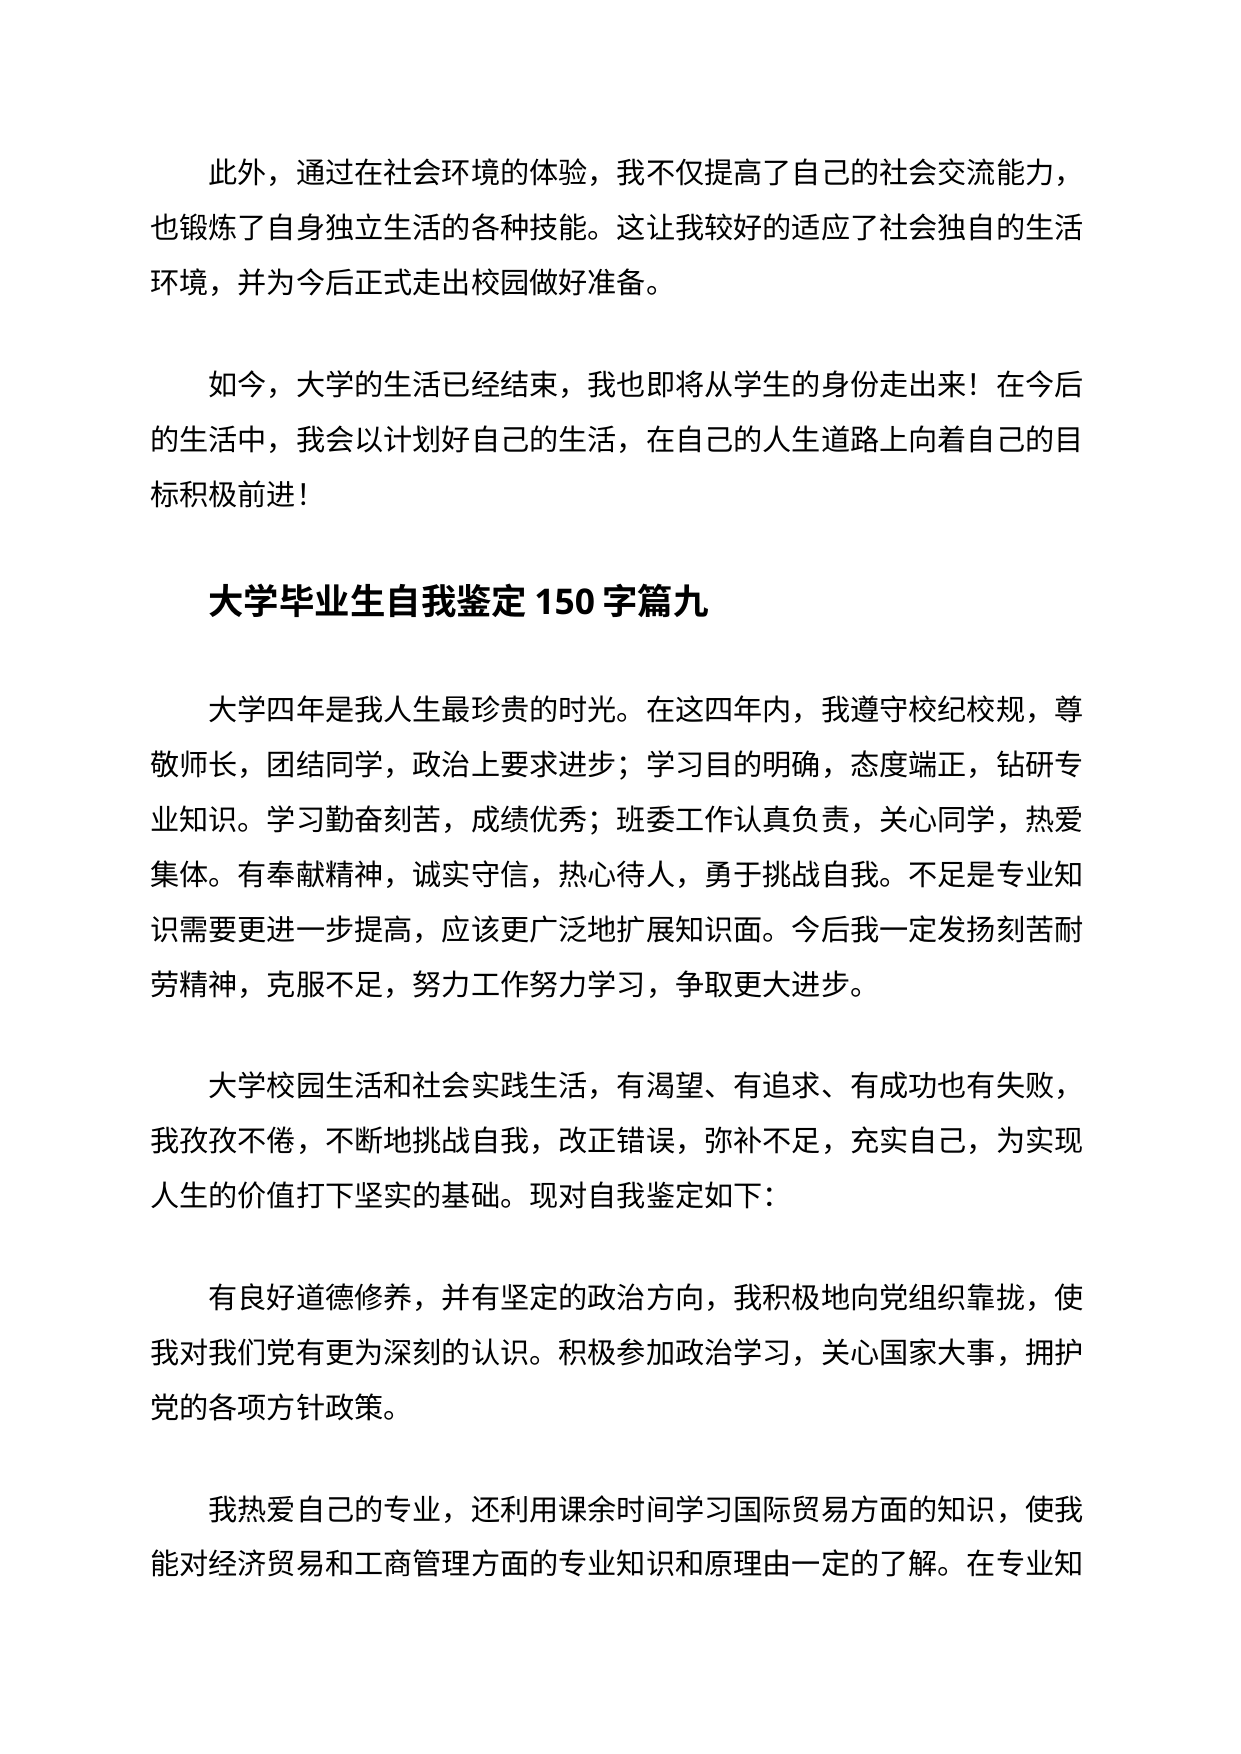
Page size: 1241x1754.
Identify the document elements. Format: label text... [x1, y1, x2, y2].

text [150, 1486, 1090, 1583]
text 大学毕业生自我鉴定150字篇九 [150, 573, 1090, 624]
text 大学校园生活和社会实践生活，有渴望、有追求、有成功也有失败，我孜孜不倦，不断地挑战自我，改正错误，弥补不足，充实自己，为实现人生的价值打下坚实的基础。现对自我鉴定如下： [150, 1063, 1090, 1215]
text 大学四年是我人生最珍贵的时光。在这四年内，我遵守校纪校规，尊敬师长，团结同学，政治上要求进步；学习目的明确，态度端正，钻研专业知识。学习勤奋刻苦，成绩优秀；班委工作认真负责，关心同学，热爱集体。有奉献精神，诚实守信，热心待人，勇于挑战自我。不足是专业知识需要更进一步提高，应该更广泛地扩展知识面。今后我一定发扬刻苦耐劳精神，克服不足，努力工作努力学习，争取更大进步。 [150, 687, 1090, 1003]
text 此外，通过在社会环境的体验，我不仅提高了自己的社会交流能力，也锻炼了自身独立生活的各种技能。这让我较好的适应了社会独自的生活环境，并为今后正式走出校园做好准备。 [150, 150, 1090, 302]
text 如今，大学的生活已经结束，我也即将从学生的身份走出来！在今后的生活中，我会以计划好自己的生活，在自己的人生道路上向着自己的目标积极前进！ [150, 362, 1090, 514]
text 有良好道德修养，并有坚定的政治方向，我积极地向党组织靠拢，使我对我们党有更为深刻的认识。积极参加政治学习，关心国家大事，拥护党的各项方针政策。 [150, 1274, 1090, 1427]
